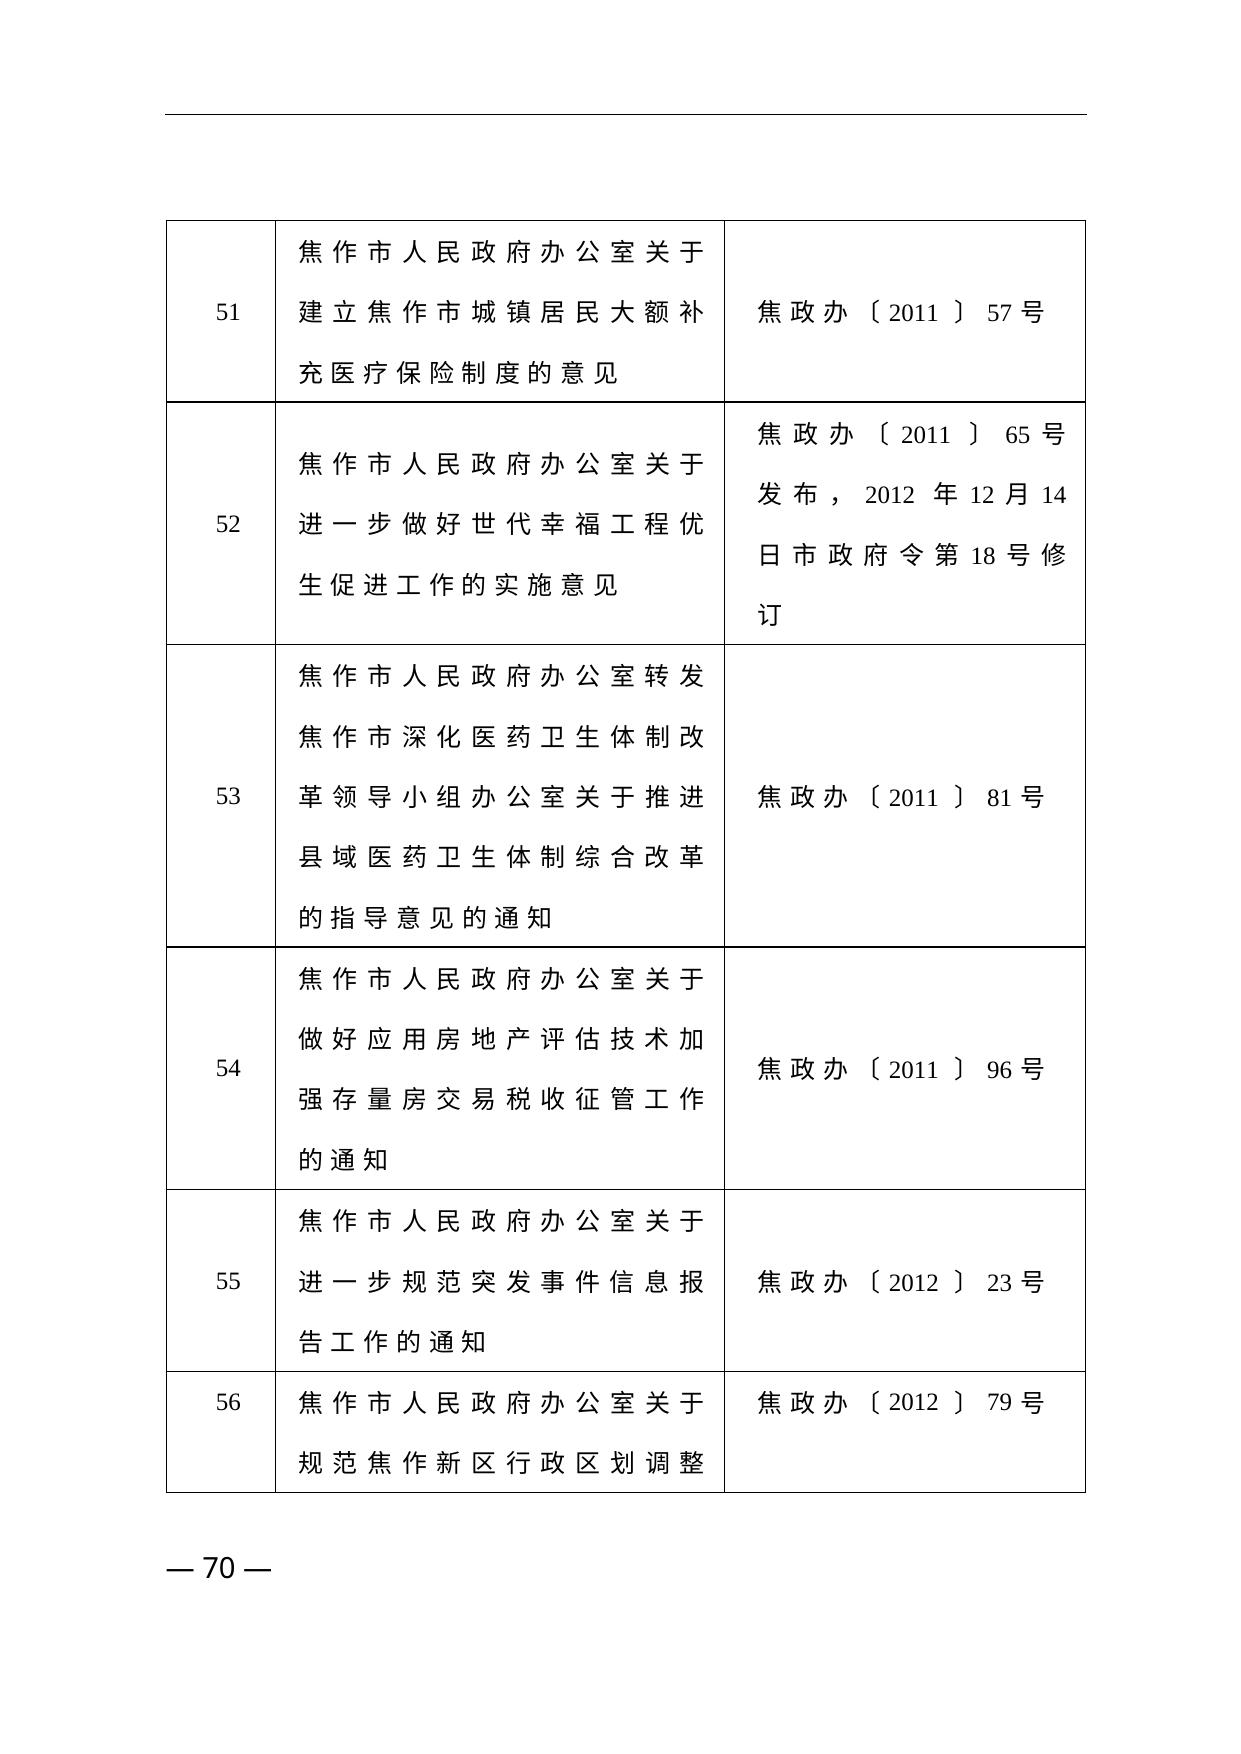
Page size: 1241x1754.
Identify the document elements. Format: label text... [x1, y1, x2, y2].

table_cell 焦作市人民政府办公室关于进一步规范突发事件信息报告工作的通知 [276, 1190, 724, 1371]
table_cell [276, 1372, 724, 1492]
table_cell 焦政办〔2011〕57号 [725, 221, 1085, 401]
table_cell 焦作市人民政府办公室转发焦作市深化医药卫生体制改革领导小组办公室关于推进县域医药卫生体制综合改革的指导意见的通知 [276, 645, 724, 946]
table_cell 焦作市人民政府办公室关于建立焦作市城镇居民大额补充医疗保险制度的意见 [276, 221, 724, 401]
table_cell 54 [167, 948, 275, 1189]
table_cell 焦作市人民政府办公室关于做好应用房地产评估技术加强存量房交易税收征管工作的通知 [276, 948, 724, 1189]
table_cell 焦政办〔2011〕65号发布，2012年12月14日市政府令第18号修订 [725, 403, 1085, 644]
table_cell 51 [167, 221, 275, 401]
table_cell 焦政办〔2012〕23号 [725, 1190, 1085, 1371]
table_cell 焦政办〔2011〕81号 [725, 645, 1085, 946]
table_cell 焦政办〔2012〕79号 [725, 1372, 1085, 1492]
table_cell 焦政办〔2011〕96号 [725, 948, 1085, 1189]
table_cell 56 [167, 1372, 275, 1492]
table_cell 52 [167, 403, 275, 644]
table_cell 53 [167, 645, 275, 946]
table_cell 55 [167, 1190, 275, 1371]
table_cell 焦作市人民政府办公室关于进一步做好世代幸福工程优生促进工作的实施意见 [276, 403, 724, 644]
